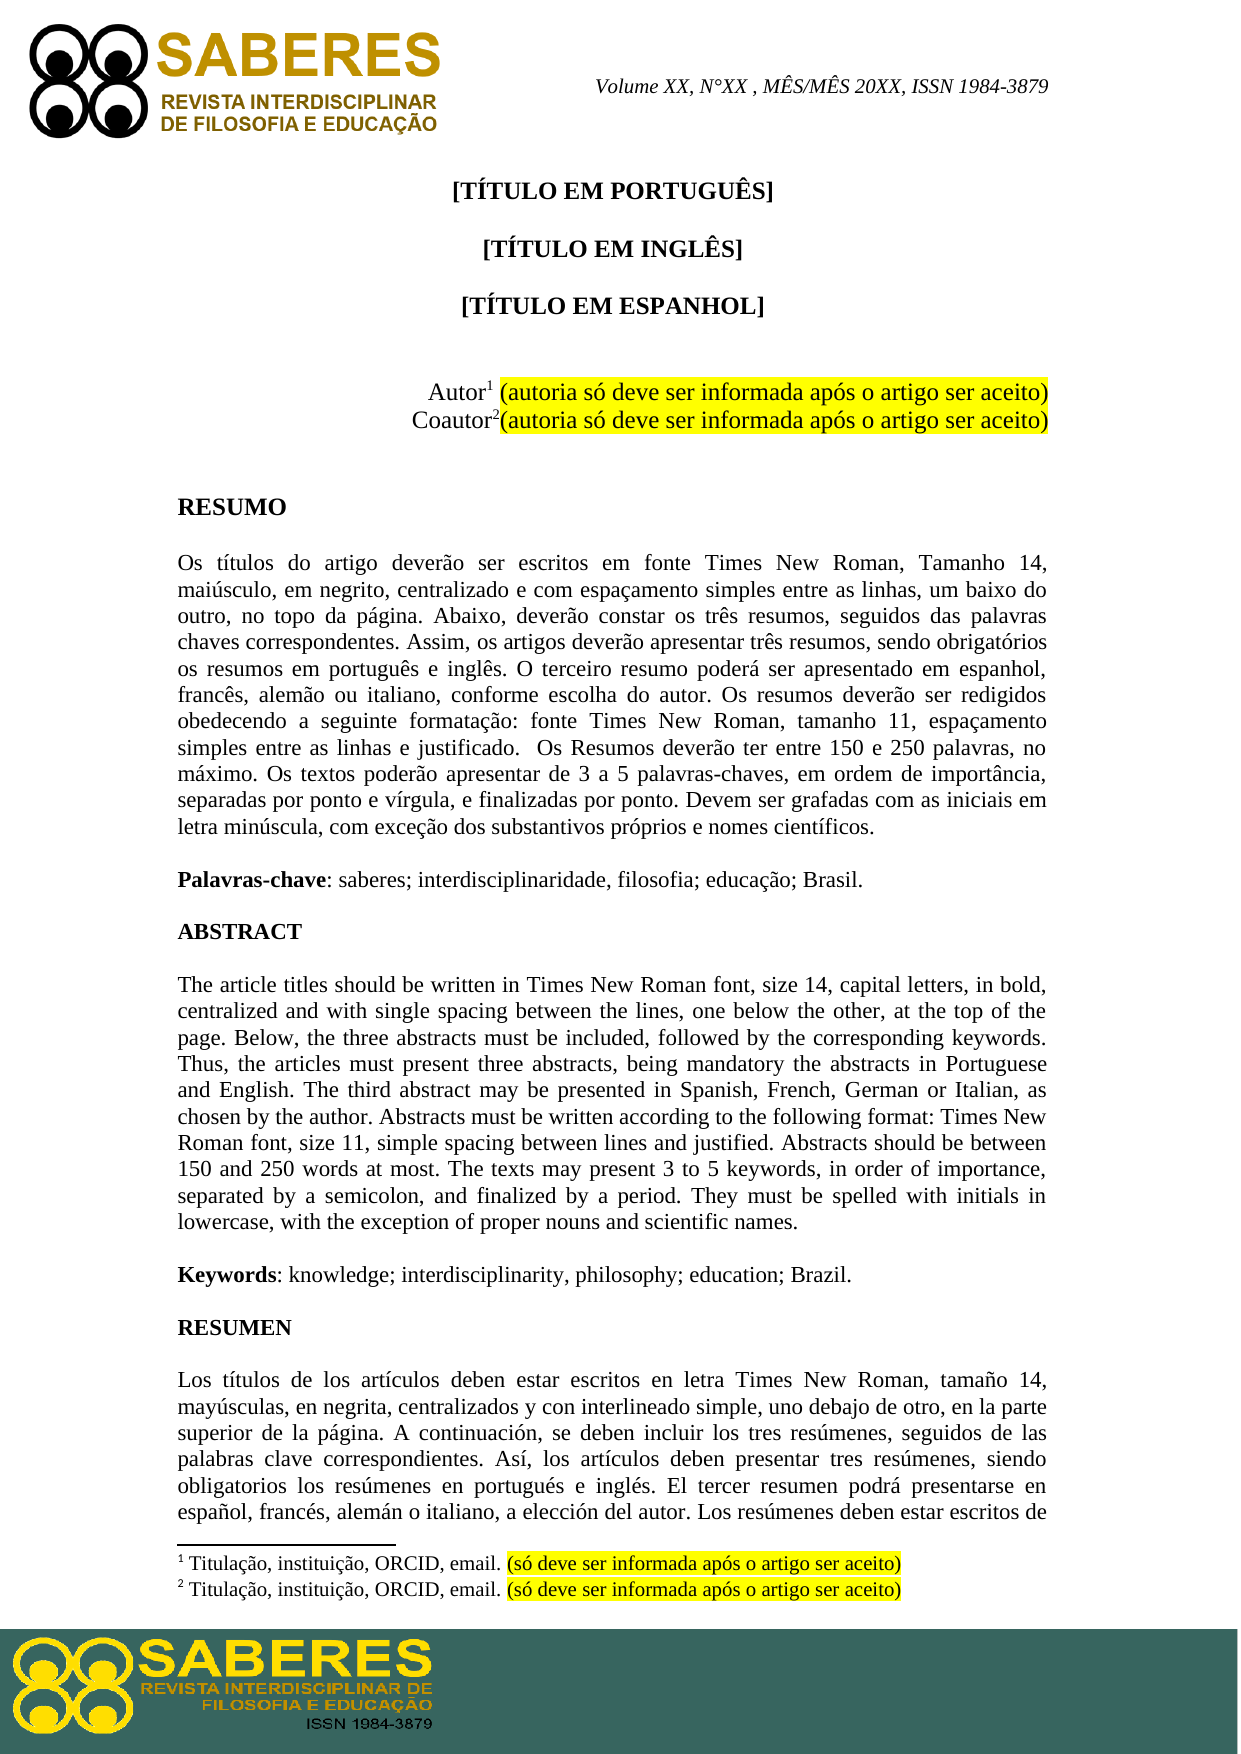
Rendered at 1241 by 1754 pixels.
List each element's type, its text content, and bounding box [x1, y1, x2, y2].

text Os títulos do artigo deverão ser escritos em fonte Times New Roman, Tamanho 14, maiúsculo, em negrito, centralizado e com espaçamento simples entre as linhas, um baixo do outro, no topo da página. Abaixo, deverão constar os três resumos, seguidos das palavras chaves correspondentes. Assim, os artigos deverão apresentar três resumos, sendo obrigatórios os resumos em português e inglês. O terceiro resumo poderá ser apresentado em espanhol, francês, alemão ou italiano, conforme escolha do autor. Os resumos deverão ser redigidos obedecendo a seguinte formatação: fonte Times New Roman, tamanho 11, espaçamento simples entre as linhas e justificado. Os Resumos deverão ter entre 150 e 250 palavras, no máximo. Os textos poderão apresentar de 3 a 5 palavras-chaves, em ordem de importância, separadas por ponto e vírgula, e finalizadas por ponto. Devem ser grafadas com as iniciais em letra minúscula, com exceção dos substantivos próprios e nomes científicos. [177, 549, 1048, 839]
text [TÍTULO EM PORTUGUÊS] [177, 176, 1048, 205]
text ABSTRACT [177, 918, 1048, 945]
text Keywords: knowledge; interdisciplinarity, philosophy; education; Brazil. [177, 1261, 1048, 1287]
picture [17, 9, 452, 149]
text Coautor(autoria só deve ser informada após o artigo ser aceito) [177, 406, 500, 434]
text [TÍTULO EM ESPANHOL] [177, 291, 1048, 320]
text Palavras-chave: saberes; interdisciplinaridade, filosofia; educação; Brasil. [177, 866, 1048, 892]
text RESUMO [177, 492, 1048, 521]
text RESUMEN [177, 1314, 1048, 1340]
text The article titles should be written in Times New Roman font, size 14, capital letters, in bold, centralized and with single spacing between the lines, one below the other, at the top of the page. Below, the three abstracts must be included, followed by the corresponding keywords. Thus, the articles must present three abstracts, being mandatory the abstracts in Portuguese and English. The third abstract may be presented in Spanish, French, German or Italian, as chosen by the author. Abstracts must be written according to the following format: Times New Roman font, size 11, simple spacing between lines and justified. Abstracts should be between 150 and 250 words at most. The texts may present 3 to 5 keywords, in order of importance, separated by a semicolon, and finalized by a period. They must be spelled with initials in lowercase, with the exception of proper nouns and scientific names. [177, 971, 1048, 1234]
text Autor (autoria só deve ser informada após o artigo ser aceito) [177, 377, 500, 406]
text [TÍTULO EM INGLÊS] [177, 234, 1048, 263]
